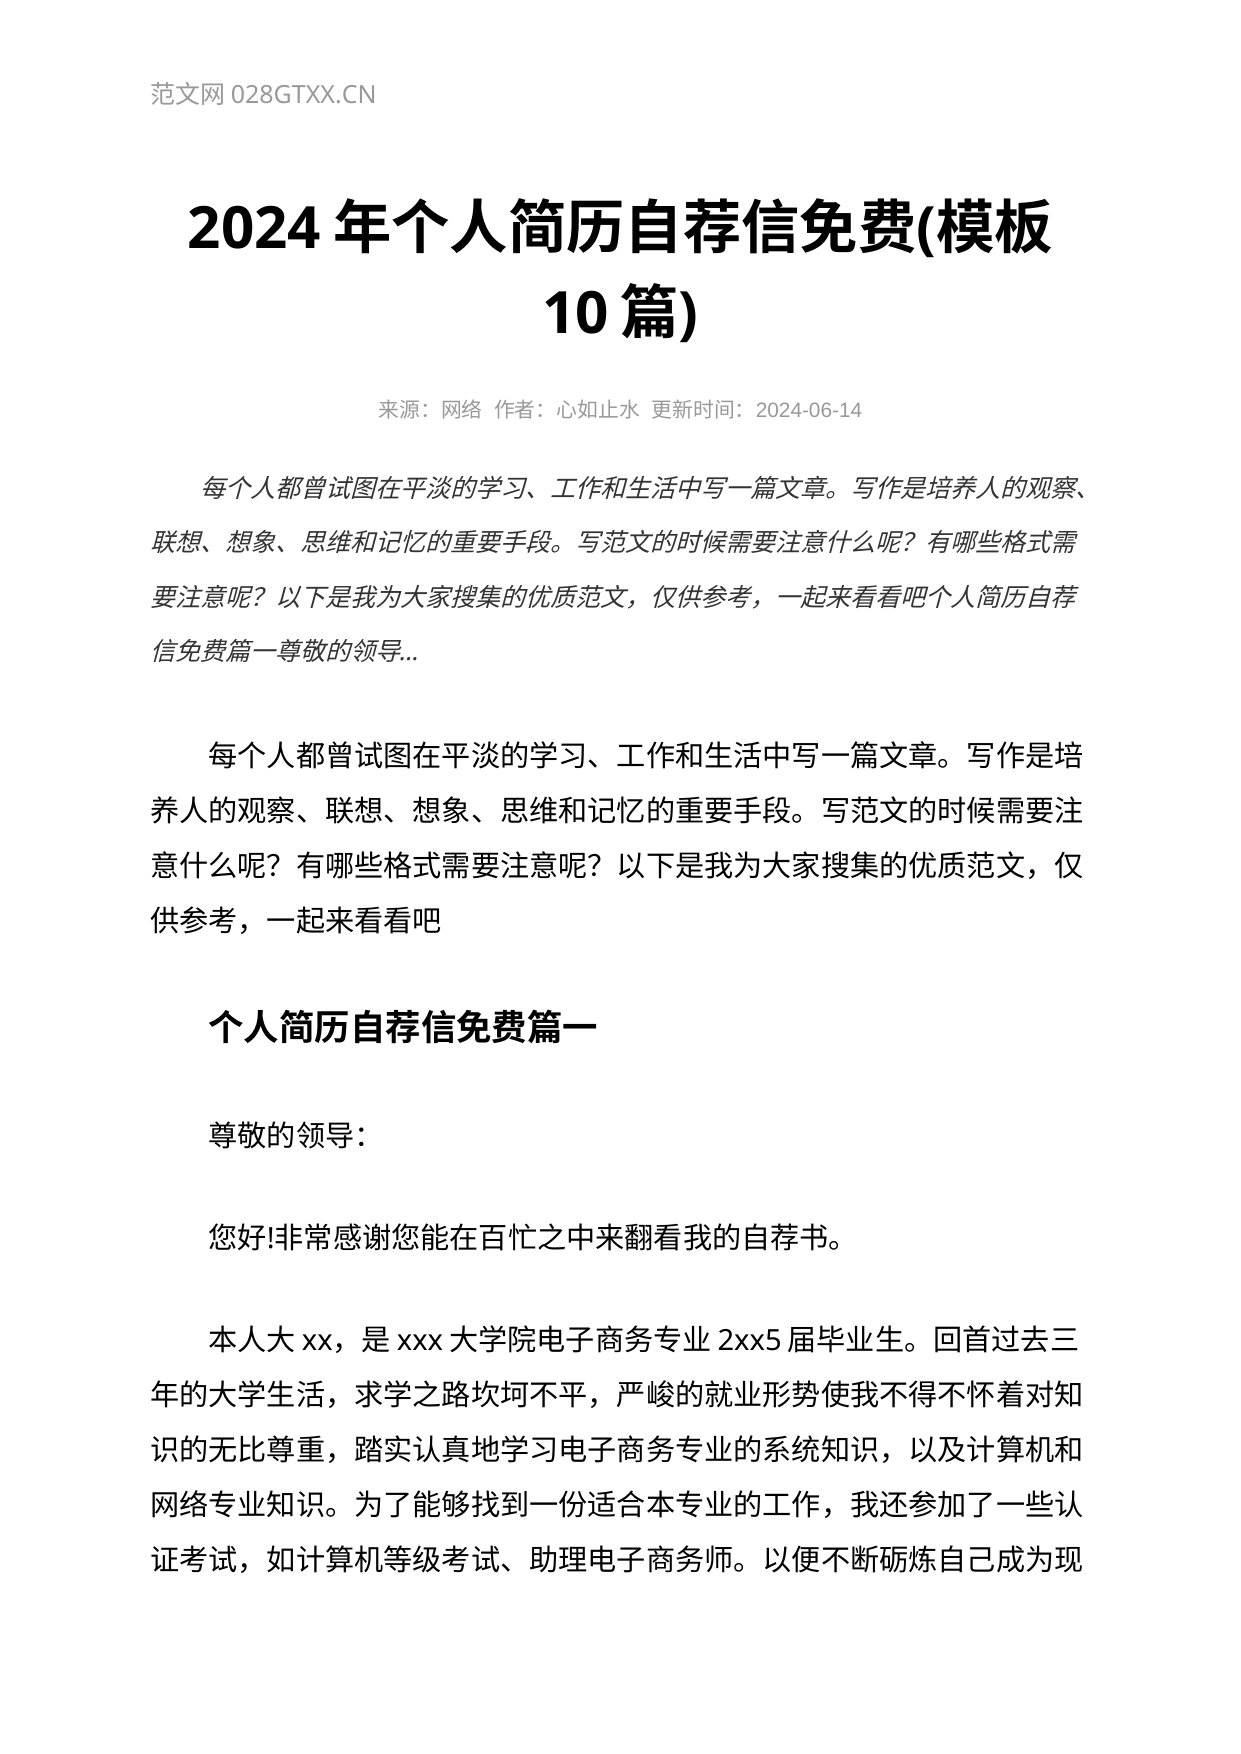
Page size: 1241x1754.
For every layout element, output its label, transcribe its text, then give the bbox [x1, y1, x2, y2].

text 每个人都曾试图在平淡的学习、工作和生活中写一篇文章。写作是培养人的观察、联想、想象、思维和记忆的重要手段。写范文的时候需要注意什么呢？有哪些格式需要注意呢？以下是我为大家搜集的优质范文，仅供参考，一起来看看吧个人简历自荐信免费篇一尊敬的领导... [150, 468, 1090, 668]
text 尊敬的领导： [150, 1113, 1090, 1155]
text 您好!非常感谢您能在百忙之中来翻看我的自荐书。 [150, 1214, 1090, 1257]
subtitle 2024年个人简历自荐信免费(模板10篇) [150, 181, 1090, 351]
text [150, 1317, 1090, 1578]
text 个人简历自荐信免费篇一 [150, 999, 1090, 1051]
text 来源：网络 作者：心如止水 更新时间：2024-06-14 [150, 398, 1090, 422]
text 每个人都曾试图在平淡的学习、工作和生活中写一篇文章。写作是培养人的观察、联想、想象、思维和记忆的重要手段。写范文的时候需要注意什么呢？有哪些格式需要注意呢？以下是我为大家搜集的优质范文，仅供参考，一起来看看吧 [150, 733, 1090, 940]
